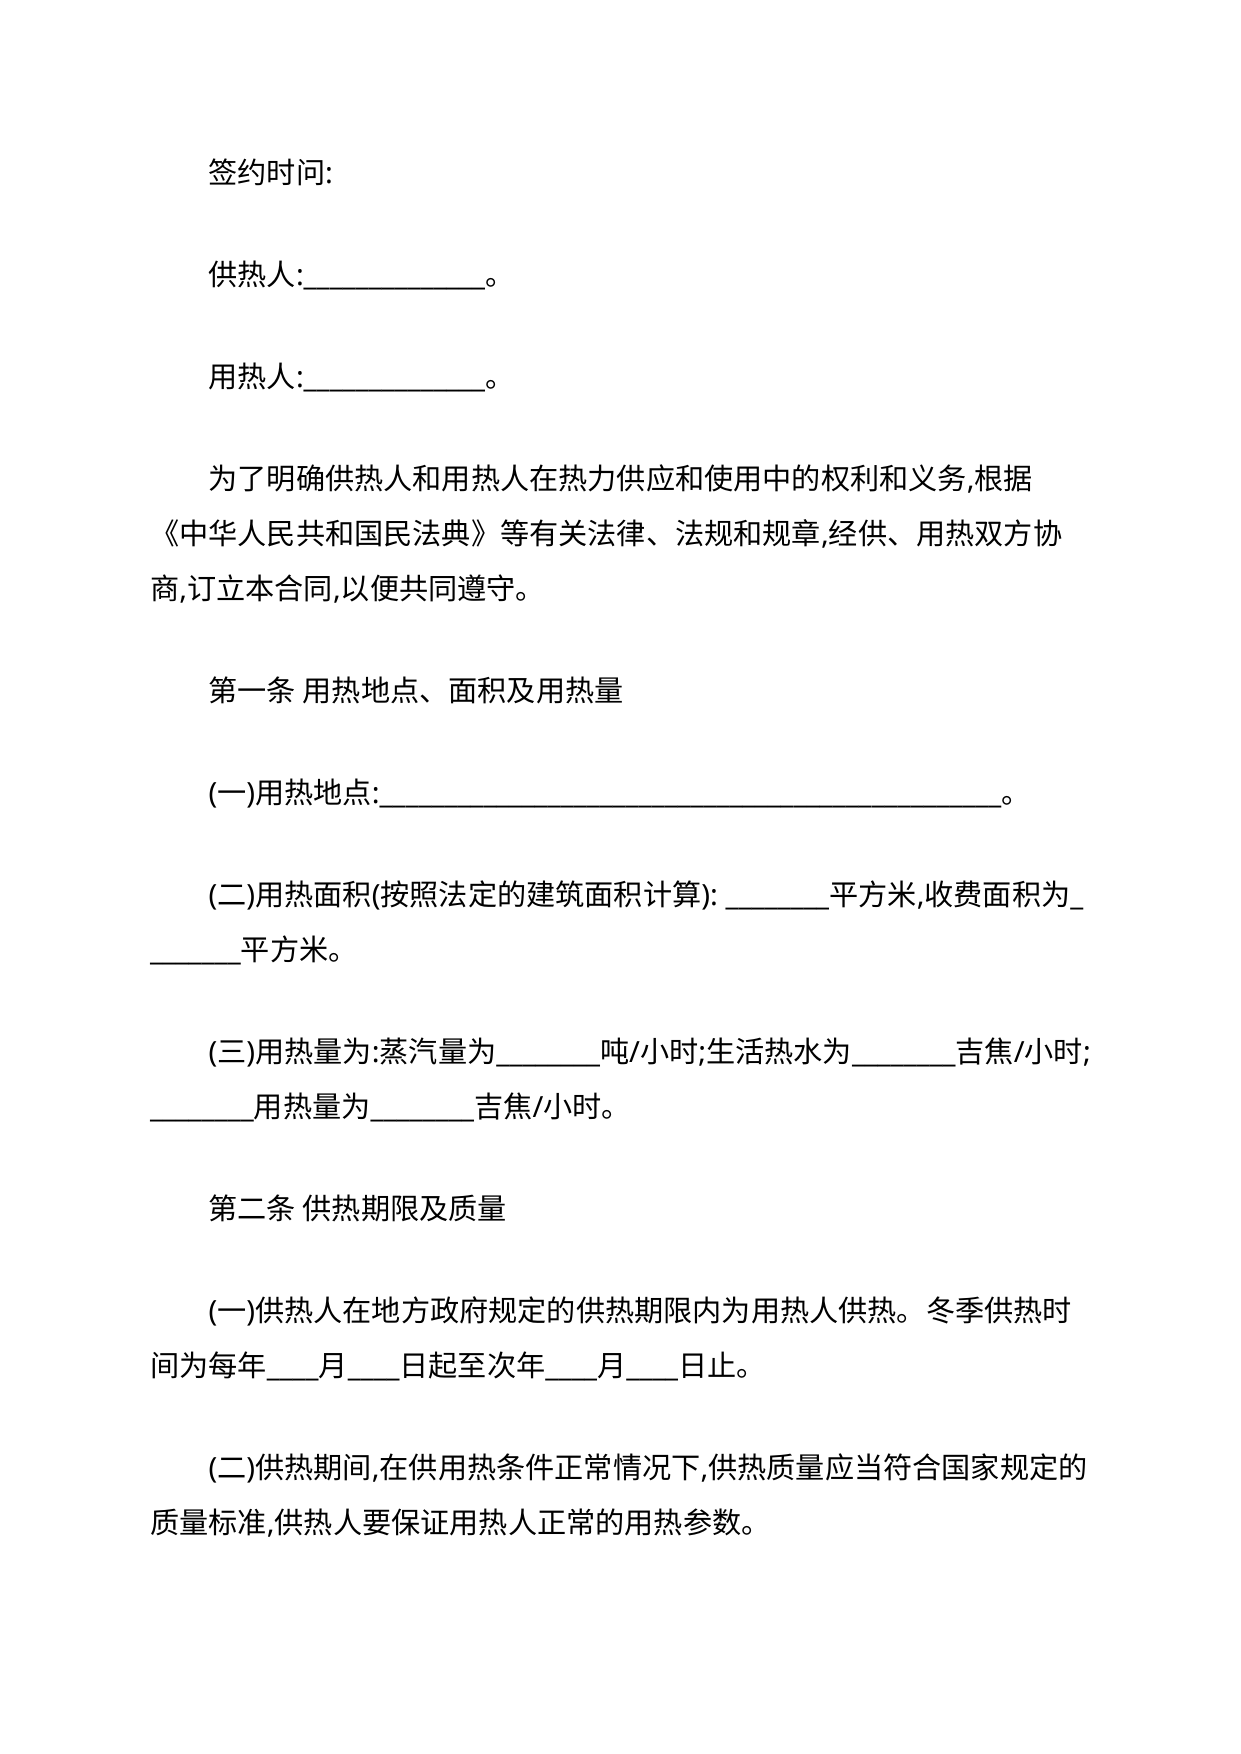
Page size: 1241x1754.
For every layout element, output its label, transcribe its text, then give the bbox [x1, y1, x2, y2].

text (一)用热地点:________________________________________________。 [150, 770, 1090, 812]
text 为了明确供热人和用热人在热力供应和使用中的权利和义务,根据《中华人民共和国民法典》等有关法律、法规和规章,经供、用热双方协商,订立本合同,以便共同遵守。 [150, 456, 1090, 608]
text (二)用热面积(按照法定的建筑面积计算): ________平方米,收费面积为________平方米。 [150, 872, 1090, 969]
text (一)供热人在地方政府规定的供热期限内为用热人供热。冬季供热时间为每年____月____日起至次年____月____日止。 [150, 1287, 1090, 1385]
text 第一条 用热地点、面积及用热量 [150, 668, 1090, 710]
text 第二条 供热期限及质量 [150, 1186, 1090, 1228]
text 签约时问: [150, 150, 1090, 192]
text 供热人:______________。 [150, 252, 1090, 294]
text (三)用热量为:蒸汽量为________吨/小时;生活热水为________吉焦/小时;________用热量为________吉焦/小时。 [150, 1029, 1090, 1126]
text (二)供热期间,在供用热条件正常情况下,供热质量应当符合国家规定的质量标准,供热人要保证用热人正常的用热参数。 [150, 1444, 1090, 1542]
text 用热人:______________。 [150, 354, 1090, 396]
